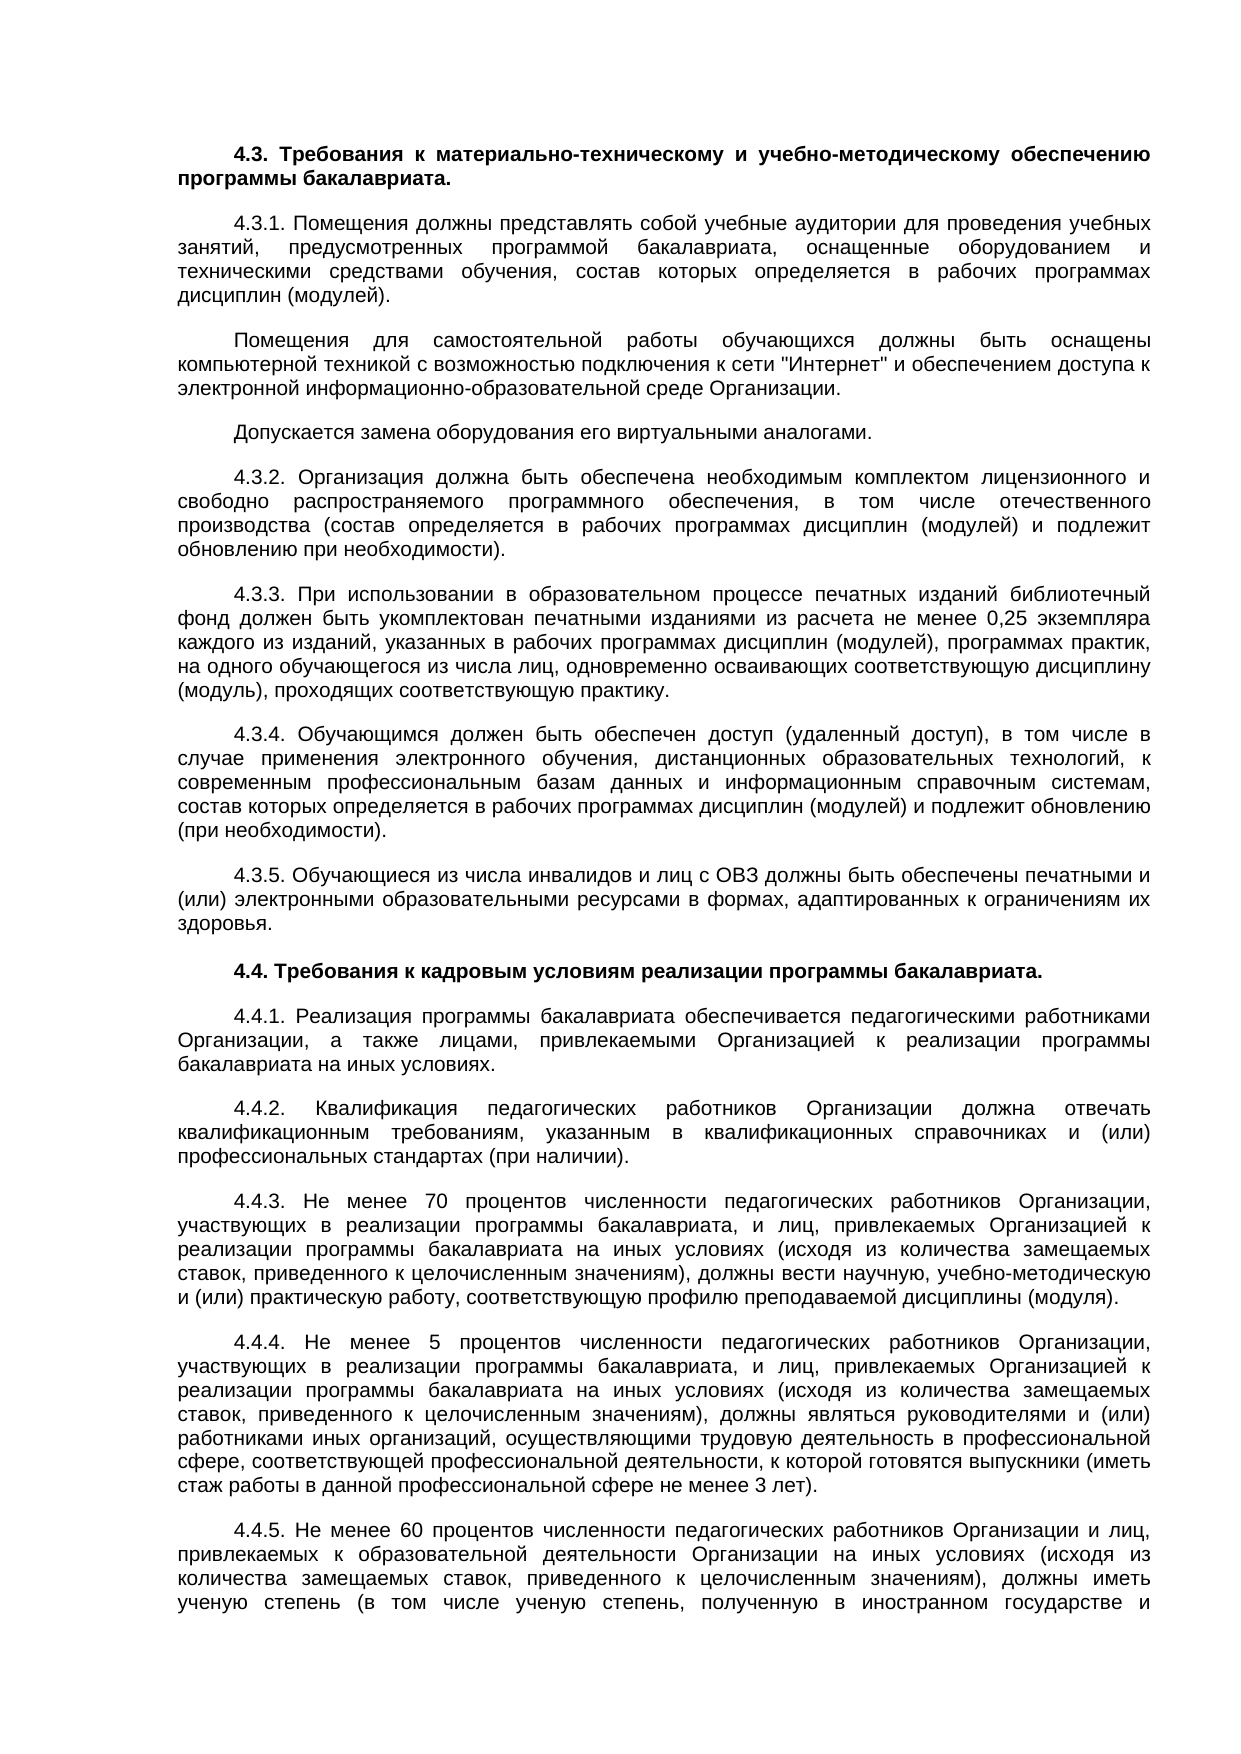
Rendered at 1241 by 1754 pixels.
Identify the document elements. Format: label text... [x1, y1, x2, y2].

text 4.3.4. Обучающимся должен быть обеспечен доступ (удаленный доступ), в том числе в случае применения электронного обучения, дистанционных образовательных технологий, к современным профессиональным базам данных и информационным справочным системам, состав которых определяется в рабочих программах дисциплин (модулей) и подлежит обновлению (при необходимости). [177, 722, 1152, 842]
text 4.3.5. Обучающиеся из числа инвалидов и лиц с ОВЗ должны быть обеспечены печатными и (или) электронными образовательными ресурсами в формах, адаптированных к ограничениям их здоровья. [177, 863, 1152, 935]
title 4.3. Требования к материально-техническому и учебно-методическому обеспечению программы бакалавриата. [177, 142, 1152, 190]
text 4.3.2. Организация должна быть обеспечена необходимым комплектом лицензионного и свободно распространяемого программного обеспечения, в том числе отечественного производства (состав определяется в рабочих программах дисциплин (модулей) и подлежит обновлению при необходимости). [177, 465, 1152, 561]
text 4.4.2. Квалификация педагогических работников Организации должна отвечать квалификационным требованиям, указанным в квалификационных справочниках и (или) профессиональных стандартах (при наличии). [177, 1096, 1152, 1168]
text 4.3.1. Помещения должны представлять собой учебные аудитории для проведения учебных занятий, предусмотренных программой бакалавриата, оснащенные оборудованием и техническими средствами обучения, состав которых определяется в рабочих программах дисциплин (модулей). [177, 211, 1152, 307]
text Допускается замена оборудования его виртуальными аналогами. [177, 420, 1152, 444]
title 4.4. Требования к кадровым условиям реализации программы бакалавриата. [177, 959, 1152, 983]
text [177, 1518, 1152, 1614]
text 4.4.4. Не менее 5 процентов численности педагогических работников Организации, участвующих в реализации программы бакалавриата, и лиц, привлекаемых Организацией к реализации программы бакалавриата на иных условиях (исходя из количества замещаемых ставок, приведенного к целочисленным значениям), должны являться руководителями и (или) работниками иных организаций, осуществляющими трудовую деятельность в профессиональной сфере, соответствующей профессиональной деятельности, к которой готовятся выпускники (иметь стаж работы в данной профессиональной сфере не менее 3 лет). [177, 1329, 1152, 1497]
text 4.4.3. Не менее 70 процентов численности педагогических работников Организации, участвующих в реализации программы бакалавриата, и лиц, привлекаемых Организацией к реализации программы бакалавриата на иных условиях (исходя из количества замещаемых ставок, приведенного к целочисленным значениям), должны вести научную, учебно-методическую и (или) практическую работу, соответствующую профилю преподаваемой дисциплины (модуля). [177, 1189, 1152, 1309]
text 4.4.1. Реализация программы бакалавриата обеспечивается педагогическими работниками Организации, а также лицами, привлекаемыми Организацией к реализации программы бакалавриата на иных условиях. [177, 1003, 1152, 1075]
text 4.3.3. При использовании в образовательном процессе печатных изданий библиотечный фонд должен быть укомплектован печатными изданиями из расчета не менее 0,25 экземпляра каждого из изданий, указанных в рабочих программах дисциплин (модулей), программах практик, на одного обучающегося из числа лиц, одновременно осваивающих соответствующую дисциплину (модуль), проходящих соответствующую практику. [177, 582, 1152, 701]
text Помещения для самостоятельной работы обучающихся должны быть оснащены компьютерной техникой с возможностью подключения к сети "Интернет" и обеспечением доступа к электронной информационно-образовательной среде Организации. [177, 327, 1152, 399]
